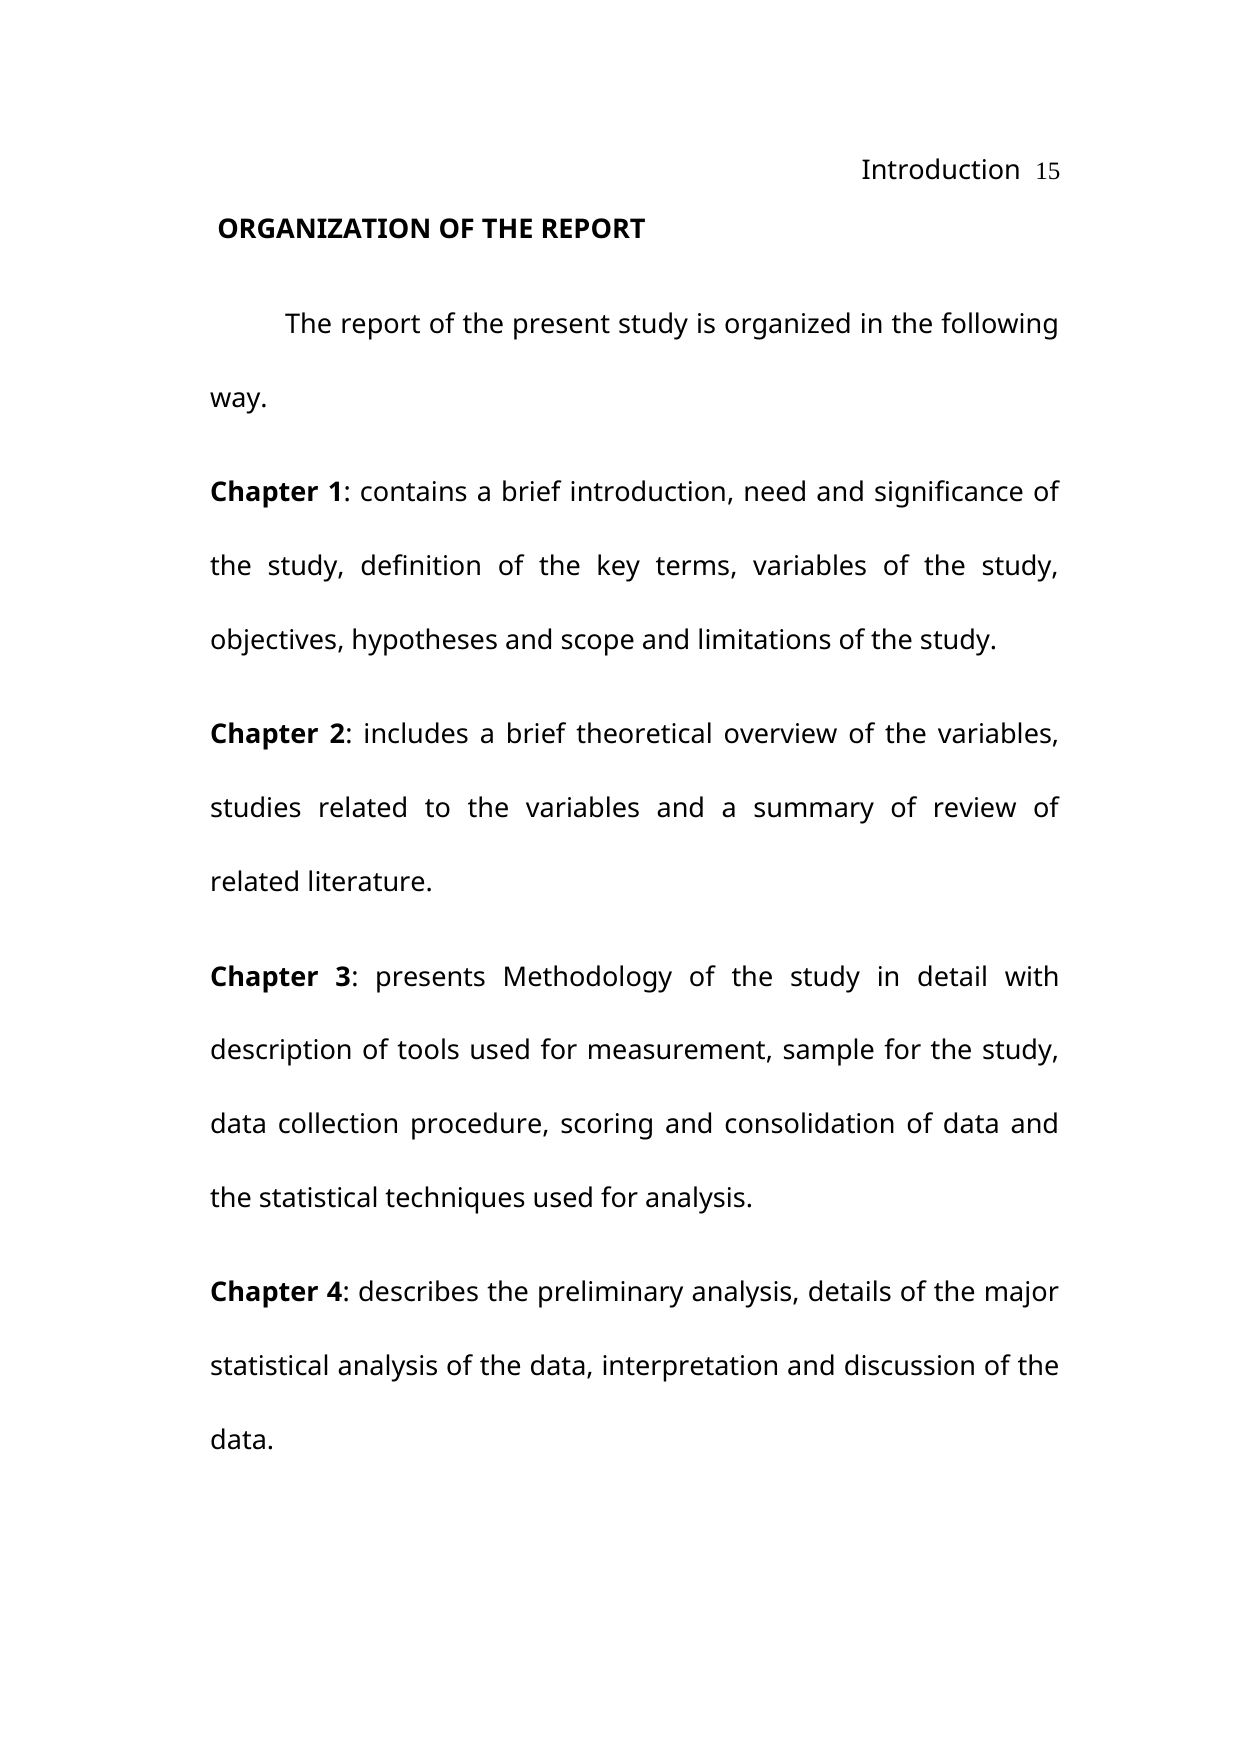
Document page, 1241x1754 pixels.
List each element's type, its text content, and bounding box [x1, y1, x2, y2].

text ORGANIZATION OF THE REPORT [210, 210, 1060, 247]
text Chapter 3: presents Methodology of the study in detail with description of tools used for measurement, sample for the study, data collection procedure, scoring and consolidation of data and the statistical techniques used for analysis. [210, 957, 1060, 1215]
text Chapter 2: includes a brief theoretical overview of the variables, studies related to the variables and a summary of review of related literature. [210, 715, 1060, 899]
text Chapter 1: contains a brief introduction, need and significance of the study, definition of the key terms, variables of the study, objectives, hypotheses and scope and limitations of the study. [210, 473, 1060, 657]
text The report of the present study is organized in the following way. [210, 304, 1060, 415]
text Chapter 4: describes the preliminary analysis, details of the major statistical analysis of the data, interpretation and discussion of the data. [210, 1273, 1060, 1457]
